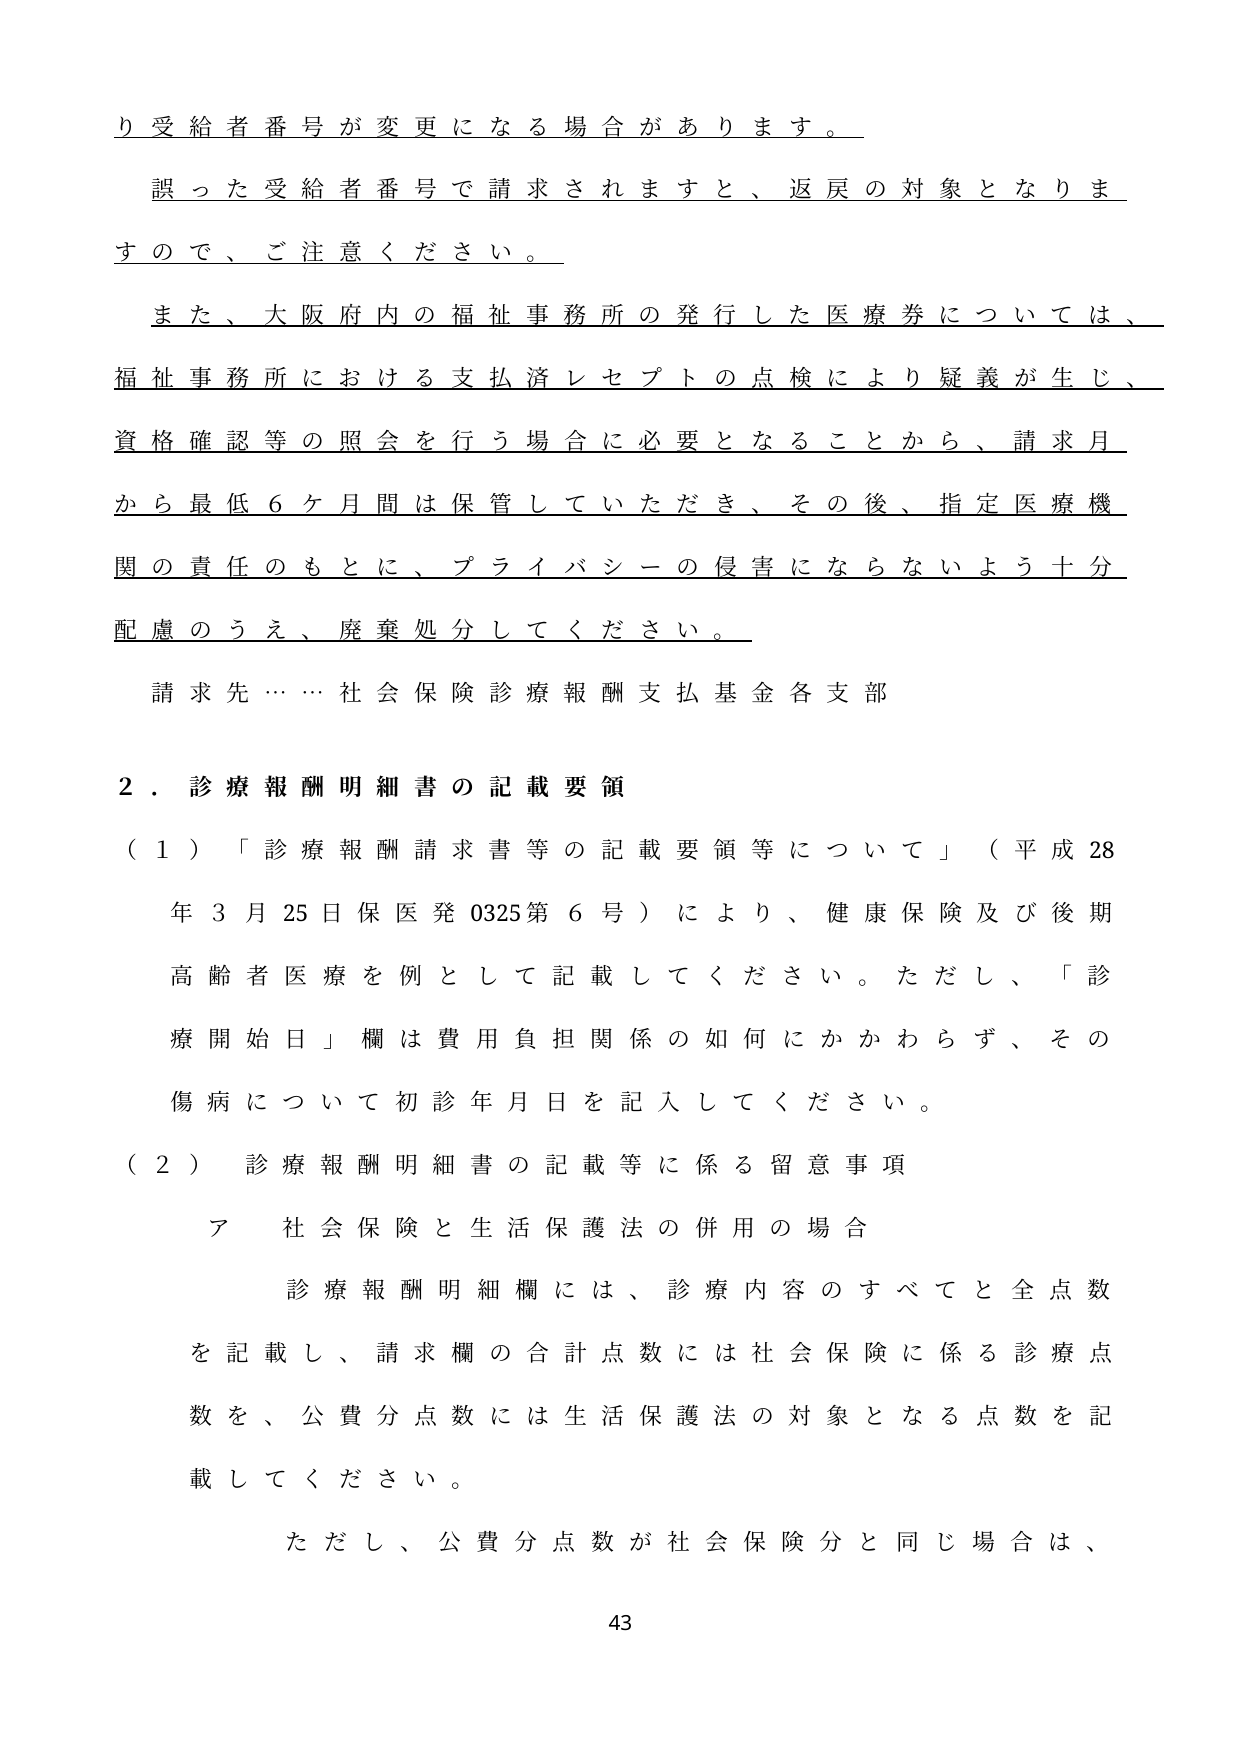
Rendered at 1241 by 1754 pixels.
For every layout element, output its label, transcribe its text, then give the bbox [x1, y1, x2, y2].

text （２） 診療報酬明細書の記載等に係る留意事項 [114, 1132, 1126, 1194]
text ア 社会保険と生活保護法の併用の場合 [114, 1194, 1126, 1257]
text 誤った受給者番号で請求されますと、返戻の対象となりますので、ご注意ください。 [114, 156, 1126, 282]
text ２．診療報酬明細書の記載要領 [114, 754, 1126, 817]
text 請求先……社会保険診療報酬支払基金各支部 [114, 660, 1126, 723]
text （１）「診療報酬請求書等の記載要領等について」（平成28年３月25日保医発0325第６号）により、健康保険及び後期高齢者医療を例として記載してください。ただし、「診療開始日」欄は費用負担関係の如何にかかわらず、その傷病について初診年月日を記入してください。 [114, 817, 1126, 1132]
text また、大阪府内の福祉事務所の発行した医療券については、福祉事務所における支払済レセプトの点検により疑義が生じ、資格確認等の照会を行う場合に必要となることから、請求月から最低６ケ月間は保管していただき、その後、指定医療機関の責任のもとに、プライバシーの侵害にならないよう十分配慮のうえ、廃棄処分してください。 [114, 579, 1126, 660]
text 診療報酬明細欄には、診療内容のすべてと全点数を記載し、請求欄の合計点数には社会保険に係る診療点数を、公費分点数には生活保護法の対象となる点数を記載してください。 [114, 1257, 1126, 1509]
text また、大阪府内の福祉事務所の発行した医療券については、福祉事務所における支払済レセプトの点検により疑義が生じ、資格確認等の照会を行う場合に必要となることから、請求月から最低６ケ月間は保管していただき、その後、指定医療機関の責任のもとに、プライバシーの侵害にならないよう十分配慮のうえ、廃棄処分してください。 [114, 390, 1126, 451]
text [114, 93, 1126, 156]
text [114, 1509, 1126, 1572]
text また、大阪府内の福祉事務所の発行した医療券については、福祉事務所における支払済レセプトの点検により疑義が生じ、資格確認等の照会を行う場合に必要となることから、請求月から最低６ケ月間は保管していただき、その後、指定医療機関の責任のもとに、プライバシーの侵害にならないよう十分配慮のうえ、廃棄処分してください。 [114, 516, 1126, 577]
text また、大阪府内の福祉事務所の発行した医療券については、福祉事務所における支払済レセプトの点検により疑義が生じ、資格確認等の照会を行う場合に必要となることから、請求月から最低６ケ月間は保管していただき、その後、指定医療機関の責任のもとに、プライバシーの侵害にならないよう十分配慮のうえ、廃棄処分してください。 [114, 282, 1126, 388]
text また、大阪府内の福祉事務所の発行した医療券については、福祉事務所における支払済レセプトの点検により疑義が生じ、資格確認等の照会を行う場合に必要となることから、請求月から最低６ケ月間は保管していただき、その後、指定医療機関の責任のもとに、プライバシーの侵害にならないよう十分配慮のうえ、廃棄処分してください。 [114, 453, 1126, 514]
